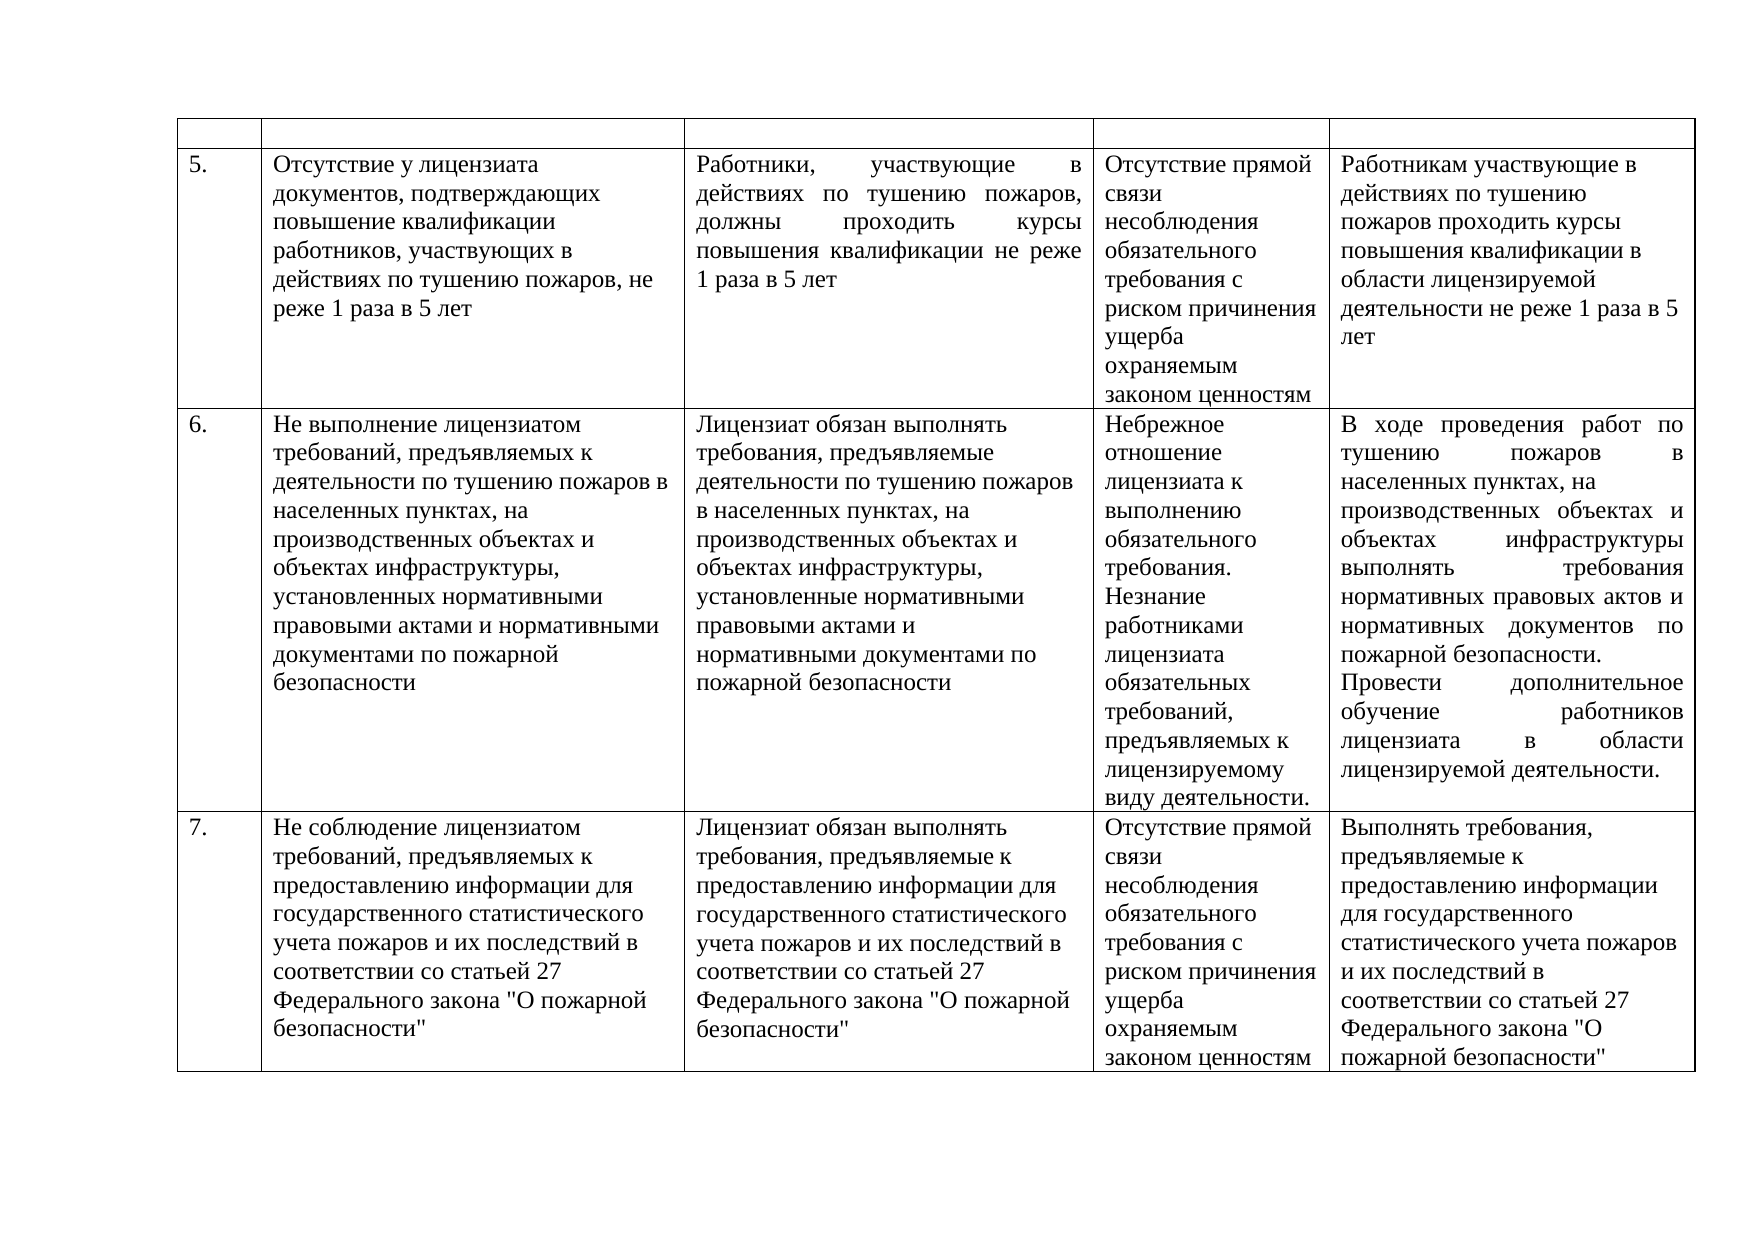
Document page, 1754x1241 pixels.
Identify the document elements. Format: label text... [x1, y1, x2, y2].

table_cell 6. [178, 409, 261, 811]
table_cell 4. [178, 119, 261, 148]
table_cell Работникам участвующие в действиях по тушению пожаров проходить курсы повышения квалификации в области лицензируемой деятельности не реже 1 раза в 5 лет [1330, 149, 1694, 408]
table_cell Не соблюдение лицензиатом требований, предъявляемых к предоставлению информации для государственного статистического учета пожаров и их последствий в соответствии со статьей 27 Федерального закона "О пожарной безопасности" [262, 812, 684, 1071]
table_cell 7. [178, 812, 261, 1071]
table_cell Лицензиат обязан выполнять требования, предъявляемые к предоставлению информации для государственного статистического учета пожаров и их последствий в соответствии со статьей 27 Федерального закона "О пожарной безопасности" [685, 812, 1093, 1071]
table_cell Отсутствие у лицензиата документов, подтверждающих повышение квалификации работников, участвующих в действиях по тушению пожаров, не реже 1 раза в 5 лет [262, 149, 684, 408]
table_cell Выполнять требования, предъявляемые к предоставлению информации для государственного статистического учета пожаров и их последствий в соответствии со статьей 27 Федерального закона "О пожарной безопасности" [1330, 812, 1694, 1071]
table_cell Отсутствие прямой связи несоблюдения обязательного требования с риском причинения ущерба охраняемым законом ценностям [1094, 812, 1329, 1071]
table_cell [1330, 119, 1694, 148]
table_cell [262, 119, 684, 148]
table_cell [685, 119, 1093, 148]
table_cell Отсутствие прямой связи несоблюдения обязательного требования с риском причинения ущерба охраняемым законом ценностям [1094, 149, 1329, 408]
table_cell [1094, 119, 1329, 148]
table_cell 5. [178, 149, 261, 408]
table_cell В ходе проведения работ по тушению пожаров в населенных пунктах, на производственных объектах и объектах инфраструктуры выполнять требования нормативных правовых актов и нормативных документов по пожарной безопасности. Провести дополнительное обучение работников лицензиата в области лицензируемой деятельности. [1330, 409, 1694, 811]
table_cell Небрежное отношение лицензиата к выполнению обязательного требования. Незнание работниками лицензиата обязательных требований, предъявляемых к лицензируемому виду деятельности. [1094, 409, 1329, 811]
table_cell Лицензиат обязан выполнять требования, предъявляемые деятельности по тушению пожаров в населенных пунктах, на производственных объектах и объектах инфраструктуры, установленные нормативными правовыми актами и нормативными документами по пожарной безопасности [685, 409, 1093, 811]
table_cell Не выполнение лицензиатом требований, предъявляемых к деятельности по тушению пожаров в населенных пунктах, на производственных объектах и объектах инфраструктуры, установленных нормативными правовыми актами и нормативными документами по пожарной безопасности [262, 409, 684, 811]
table_cell Работники, участвующие в действиях по тушению пожаров, должны проходить курсы повышения квалификации не реже 1 раза в 5 лет [685, 149, 1093, 408]
